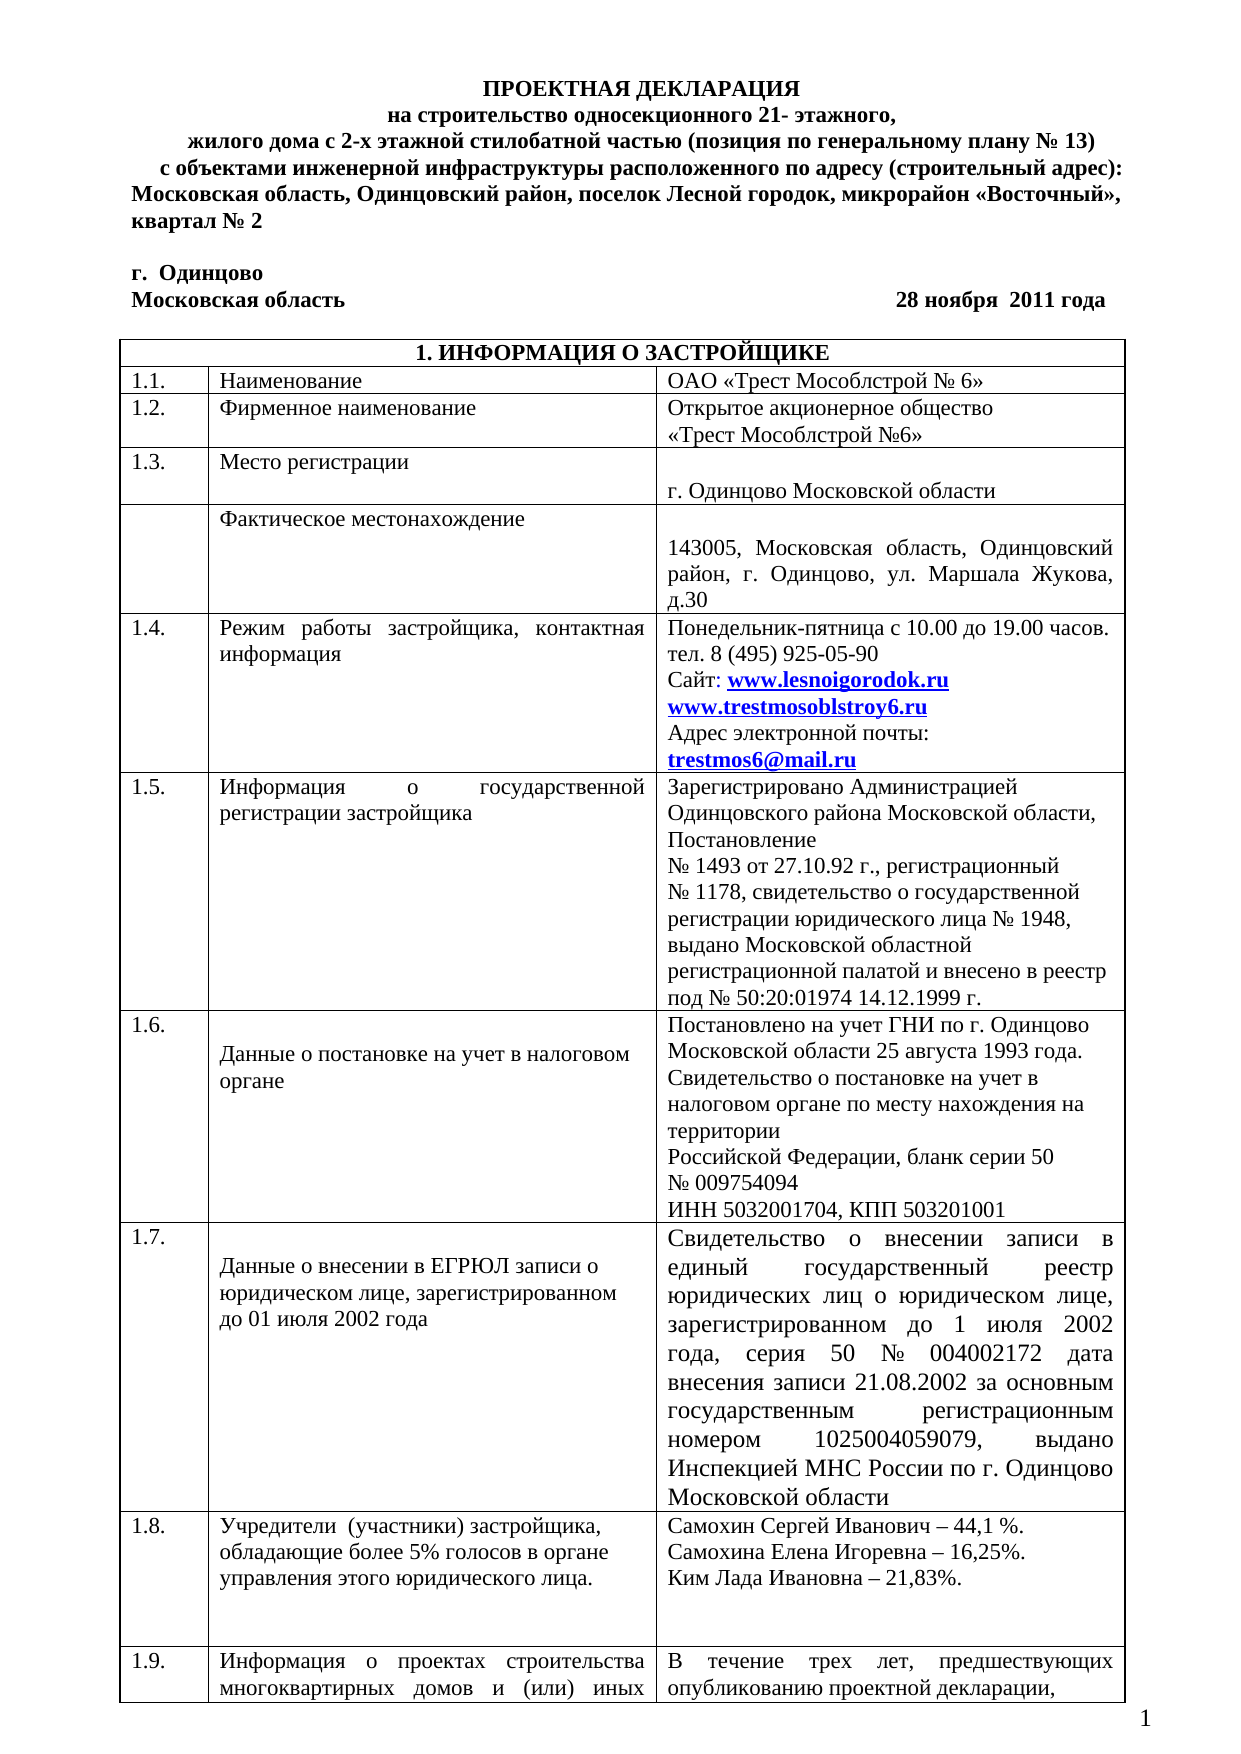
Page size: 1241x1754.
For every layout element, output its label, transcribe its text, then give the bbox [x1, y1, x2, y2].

table_cell Наименование [209, 367, 656, 393]
text ПРОЕКТНАЯ ДЕКЛАРАЦИЯ [131, 75, 1152, 101]
table_cell 1.6. [121, 1011, 208, 1222]
table_cell 1.5. [121, 773, 208, 1010]
table_cell 1.9. [121, 1647, 208, 1702]
text г. Одинцово [131, 259, 1190, 286]
table_cell 1.2. [121, 394, 208, 447]
table_cell г. Одинцово Московской области [657, 448, 1124, 503]
text на строительство односекционного 21- этажного, [131, 101, 1152, 128]
table_cell [121, 505, 208, 613]
text Московская область, Одинцовский район, поселок Лесной городок, микрорайон «Восточный», квартал № 2 [131, 180, 1152, 233]
table_cell Место регистрации [209, 448, 656, 503]
table_cell Открытое акционерное общество «Трест Мособлстрой №6» [657, 394, 1124, 447]
table_cell Данные о внесении в ЕГРЮЛ записи о юридическом лице, зарегистрированном до 01 июля 2002 года [209, 1223, 656, 1511]
text Московская область 28 ноября 2011 года [131, 286, 1190, 312]
table_cell 1.7. [121, 1223, 208, 1511]
table_cell Постановлено на учет ГНИ по г. Одинцово Московской области 25 августа 1993 года. Свидетельство о постановке на учет в налоговом органе по месту нахождения на территории Российской Федерации, бланк серии 50 № 009754094 ИНН 5032001704, КПП 503201001 [657, 1011, 1124, 1222]
table_cell Фактическое местонахождение [209, 505, 656, 613]
table_cell Зарегистрировано Администрацией Одинцовского района Московской области, Постановление № 1493 от 27.10.92 г., регистрационный № 1178, свидетельство о государственной регистрации юридического лица № 1948, выдано Московской областной регистрационной палатой и внесено в реестр под № 50:20:01974 14.12.1999 г. [657, 773, 1124, 1010]
table_cell Режим работы застройщика, контактная информация [209, 614, 656, 772]
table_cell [209, 1647, 656, 1702]
table_cell 143005, Московская область, Одинцовский район, г. Одинцово, ул. Маршала Жукова, д.30 [657, 505, 1124, 613]
table_cell Данные о постановке на учет в налоговом органе [209, 1011, 656, 1222]
text жилого дома с 2-х этажной стилобатной частью (позиция по генеральному плану № 13) [131, 128, 1152, 154]
table_cell 1.3. [121, 448, 208, 503]
table_header 1. ИНФОРМАЦИЯ О ЗАСТРОЙЩИКЕ [121, 340, 1124, 366]
table_cell 1.8. [121, 1512, 208, 1646]
table_cell ОАО «Трест Мособлстрой № 6» [657, 367, 1124, 393]
table_cell Фирменное наименование [209, 394, 656, 447]
table_cell 1.4. [121, 614, 208, 772]
table_cell Свидетельство о внесении записи в единый государственный реестр юридических лиц о юридическом лице, зарегистрированном до 1 июля 2002 года, серия 50 № 004002172 дата внесения записи 21.08.2002 за основным государственным регистрационным номером 1025004059079, выдано Инспекцией МНС России по г. Одинцово Московской области [657, 1223, 1124, 1511]
table_cell Учредители (участники) застройщика, обладающие более 5% голосов в органе управления этого юридического лица. [209, 1512, 656, 1646]
text с объектами инженерной инфраструктуры расположенного по адресу (строительный адрес): [131, 154, 1152, 180]
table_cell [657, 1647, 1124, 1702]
table_cell Самохин Сергей Иванович – 44,1 %. Самохина Елена Игоревна – 16,25%. Ким Лада Ивановна – 21,83%. [657, 1512, 1124, 1646]
table_cell 1.1. [121, 367, 208, 393]
table_cell Понедельник-пятница с 10.00 до 19.00 часов. тел. 8 (495) 925-05-90 Сайт: www.lesnoigorodok.ru www.trestmosoblstroy6.ru Адрес электронной почты: trestmos6@mail.ru [657, 614, 1124, 772]
table_cell Информация о государственной регистрации застройщика [209, 773, 656, 1010]
